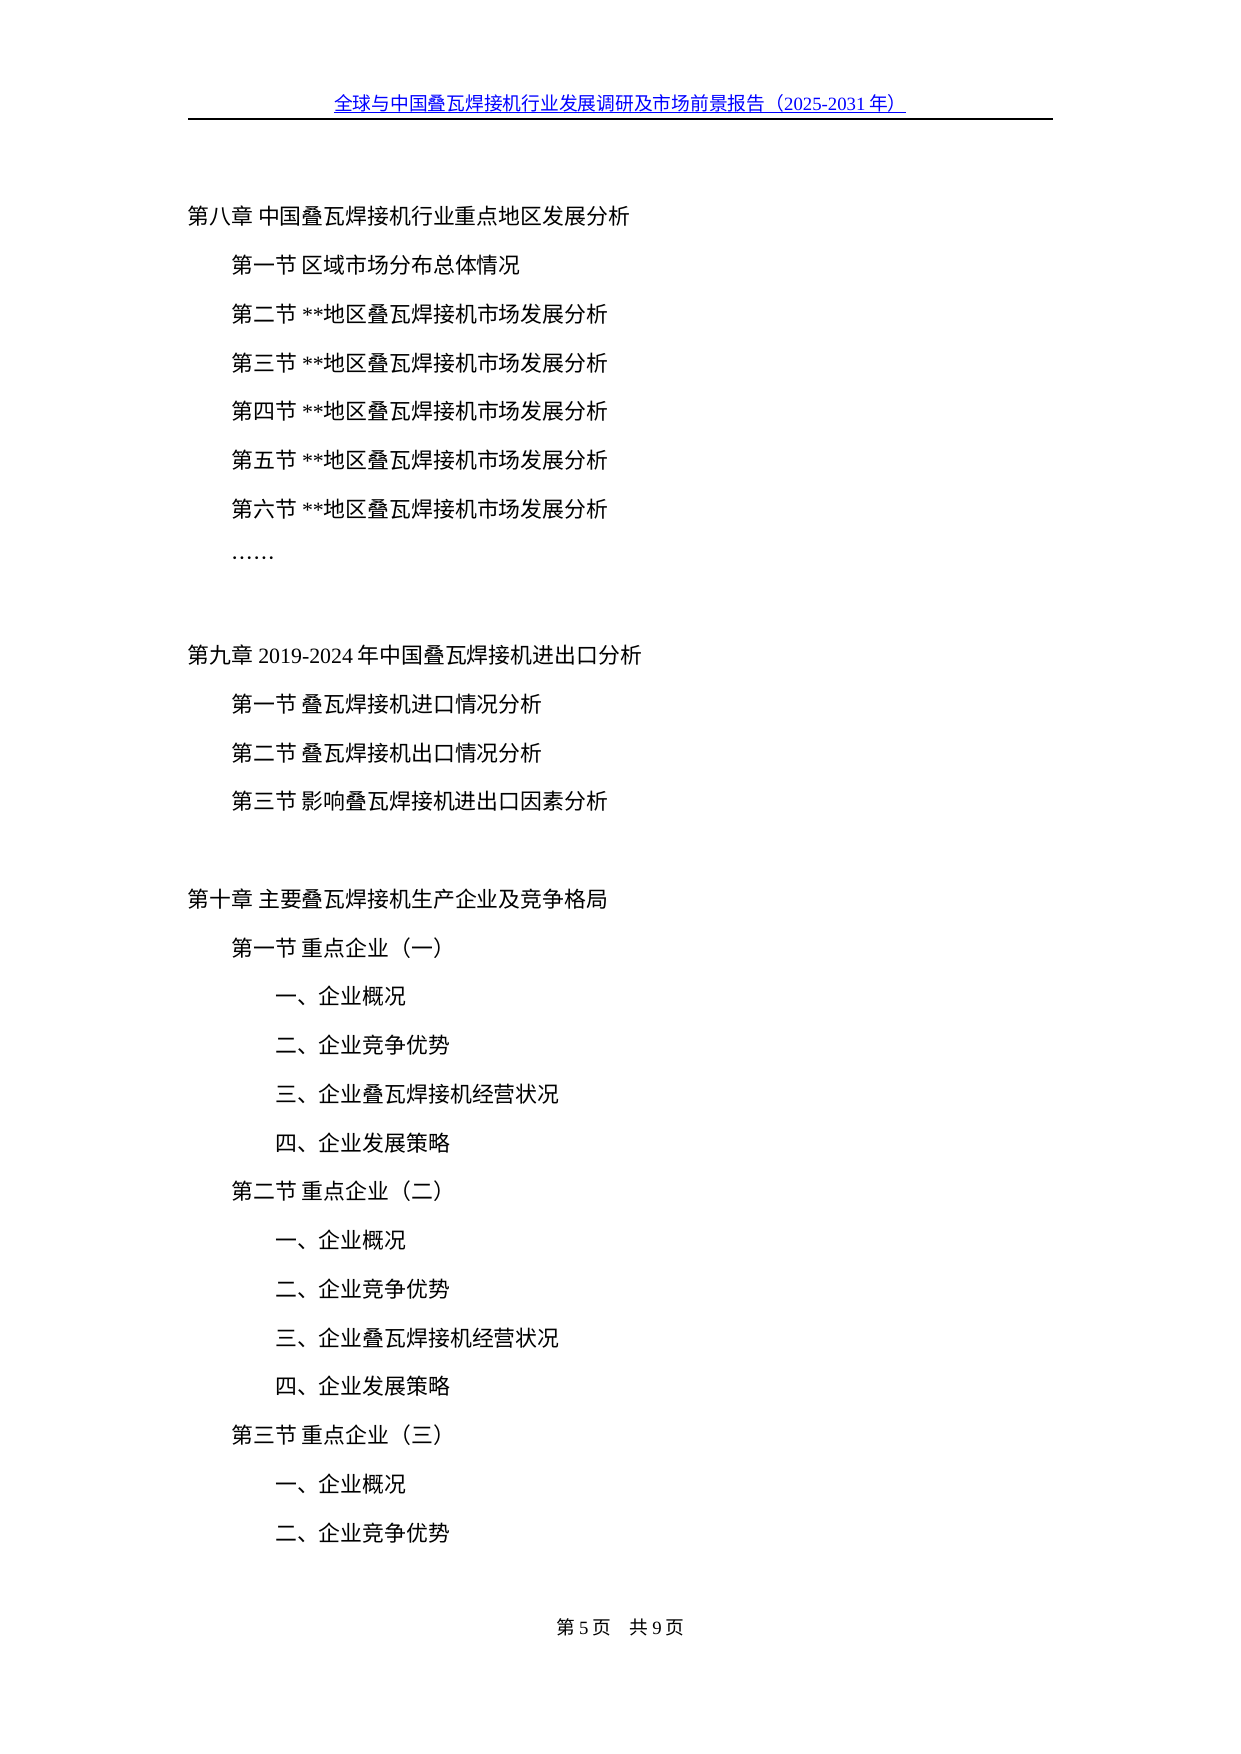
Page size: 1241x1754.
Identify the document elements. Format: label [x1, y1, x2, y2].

text [187, 150, 1053, 1548]
